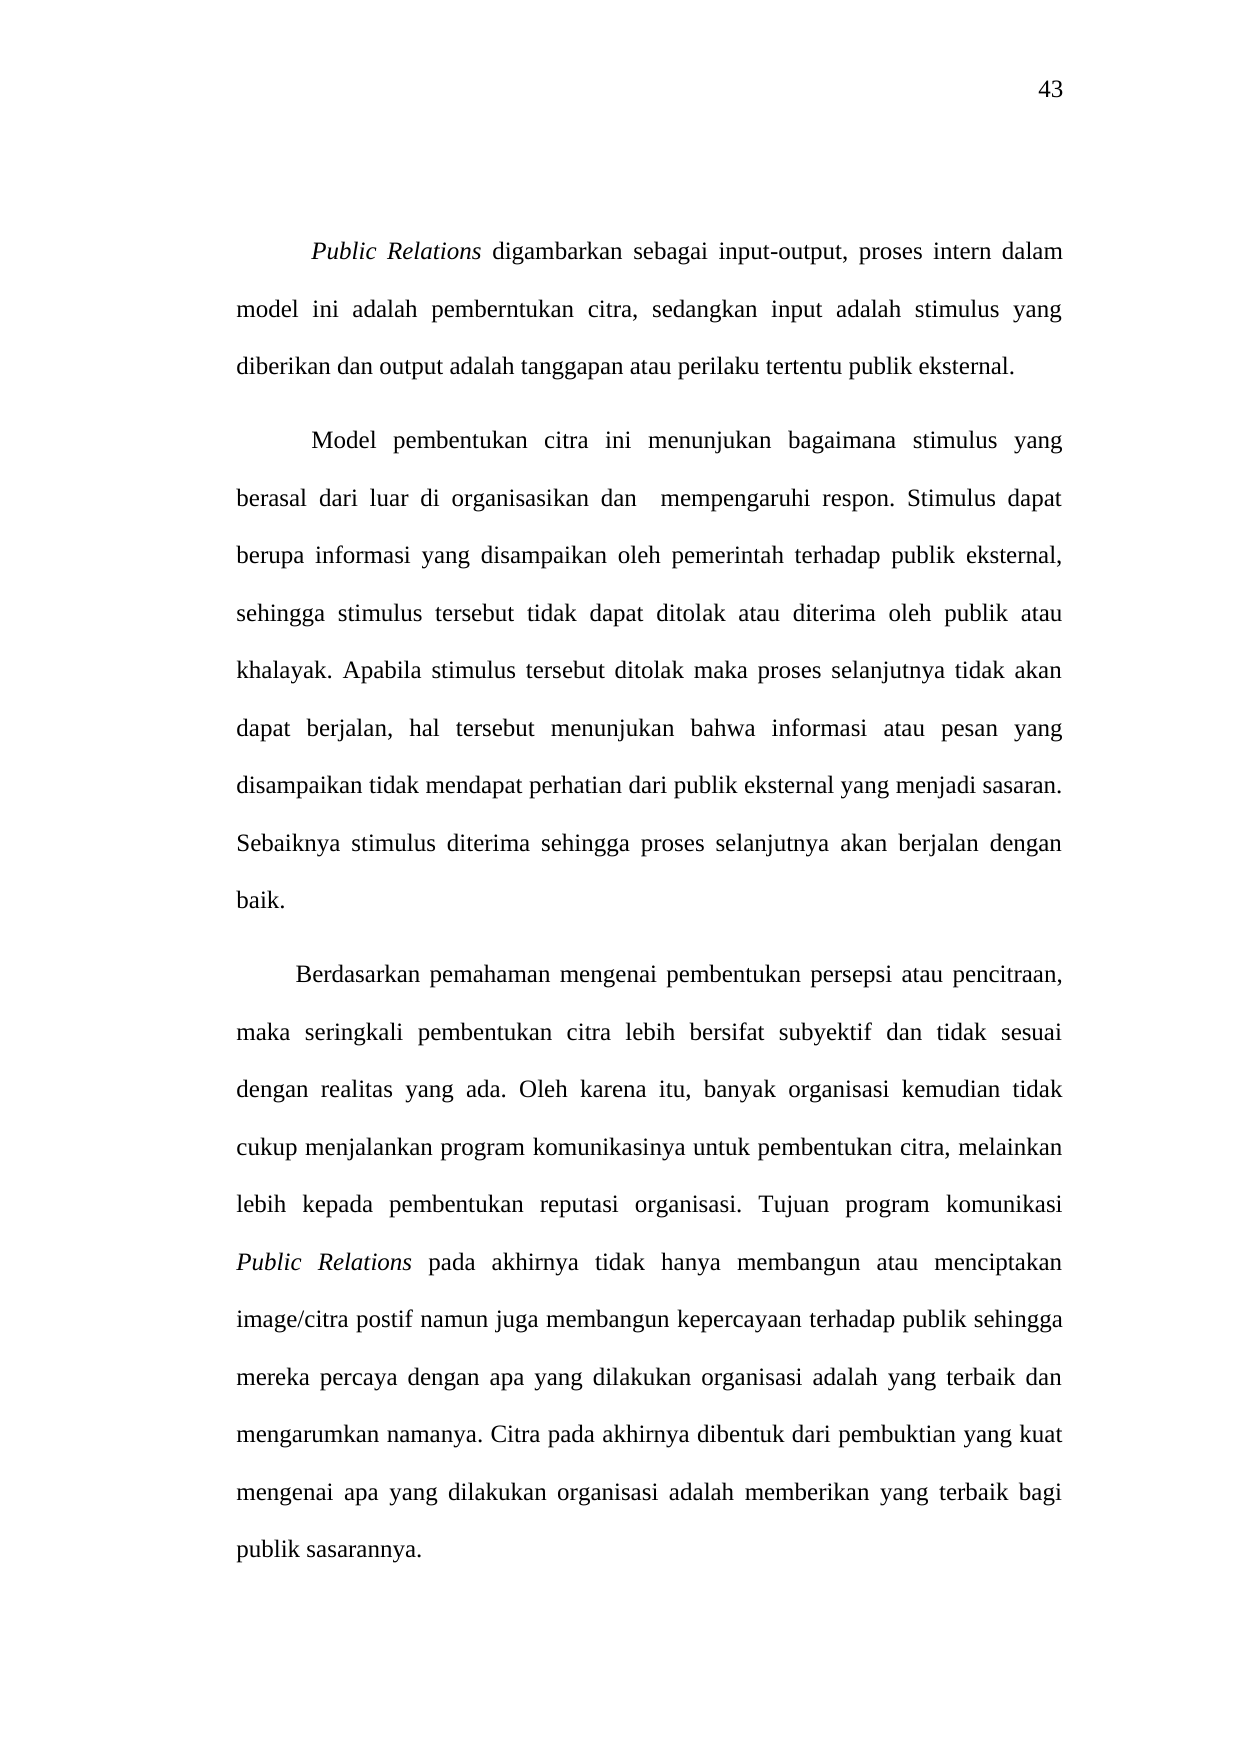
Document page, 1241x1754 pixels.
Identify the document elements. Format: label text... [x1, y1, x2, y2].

text Model pembentukan citra ini menunjukan bagaimana stimulus yang berasal dari luar di organisasikan dan mempengaruhi respon. Stimulus dapat berupa informasi yang disampaikan oleh pemerintah terhadap publik eksternal, sehingga stimulus tersebut tidak dapat ditolak atau diterima oleh publik atau khalayak. Apabila stimulus tersebut ditolak maka proses selanjutnya tidak akan dapat berjalan, hal tersebut menunjukan bahwa informasi atau pesan yang disampaikan tidak mendapat perhatian dari publik eksternal yang menjadi sasaran. Sebaiknya stimulus diterima sehingga proses selanjutnya akan berjalan dengan baik. [236, 425, 1063, 914]
text Berdasarkan pemahaman mengenai pembentukan persepsi atau pencitraan, maka seringkali pembentukan citra lebih bersifat subyektif dan tidak sesuai dengan realitas yang ada. Oleh karena itu, banyak organisasi kemudian tidak cukup menjalankan program komunikasinya untuk pembentukan citra, melainkan lebih kepada pembentukan reputasi organisasi. Tujuan program komunikasi Public Relations pada akhirnya tidak hanya membangun atau menciptakan image/citra postif namun juga membangun kepercayaan terhadap publik sehingga mereka percaya dengan apa yang dilakukan organisasi adalah yang terbaik dan mengarumkan namanya. Citra pada akhirnya dibentuk dari pembuktian yang kuat mengenai apa yang dilakukan organisasi adalah memberikan yang terbaik bagi publik sasarannya. [236, 959, 1063, 1563]
text Public Relations digambarkan sebagai input-output, proses intern dalam model ini adalah pemberntukan citra, sedangkan input adalah stimulus yang diberikan dan output adalah tanggapan atau perilaku tertentu publik eksternal. [236, 236, 1063, 380]
